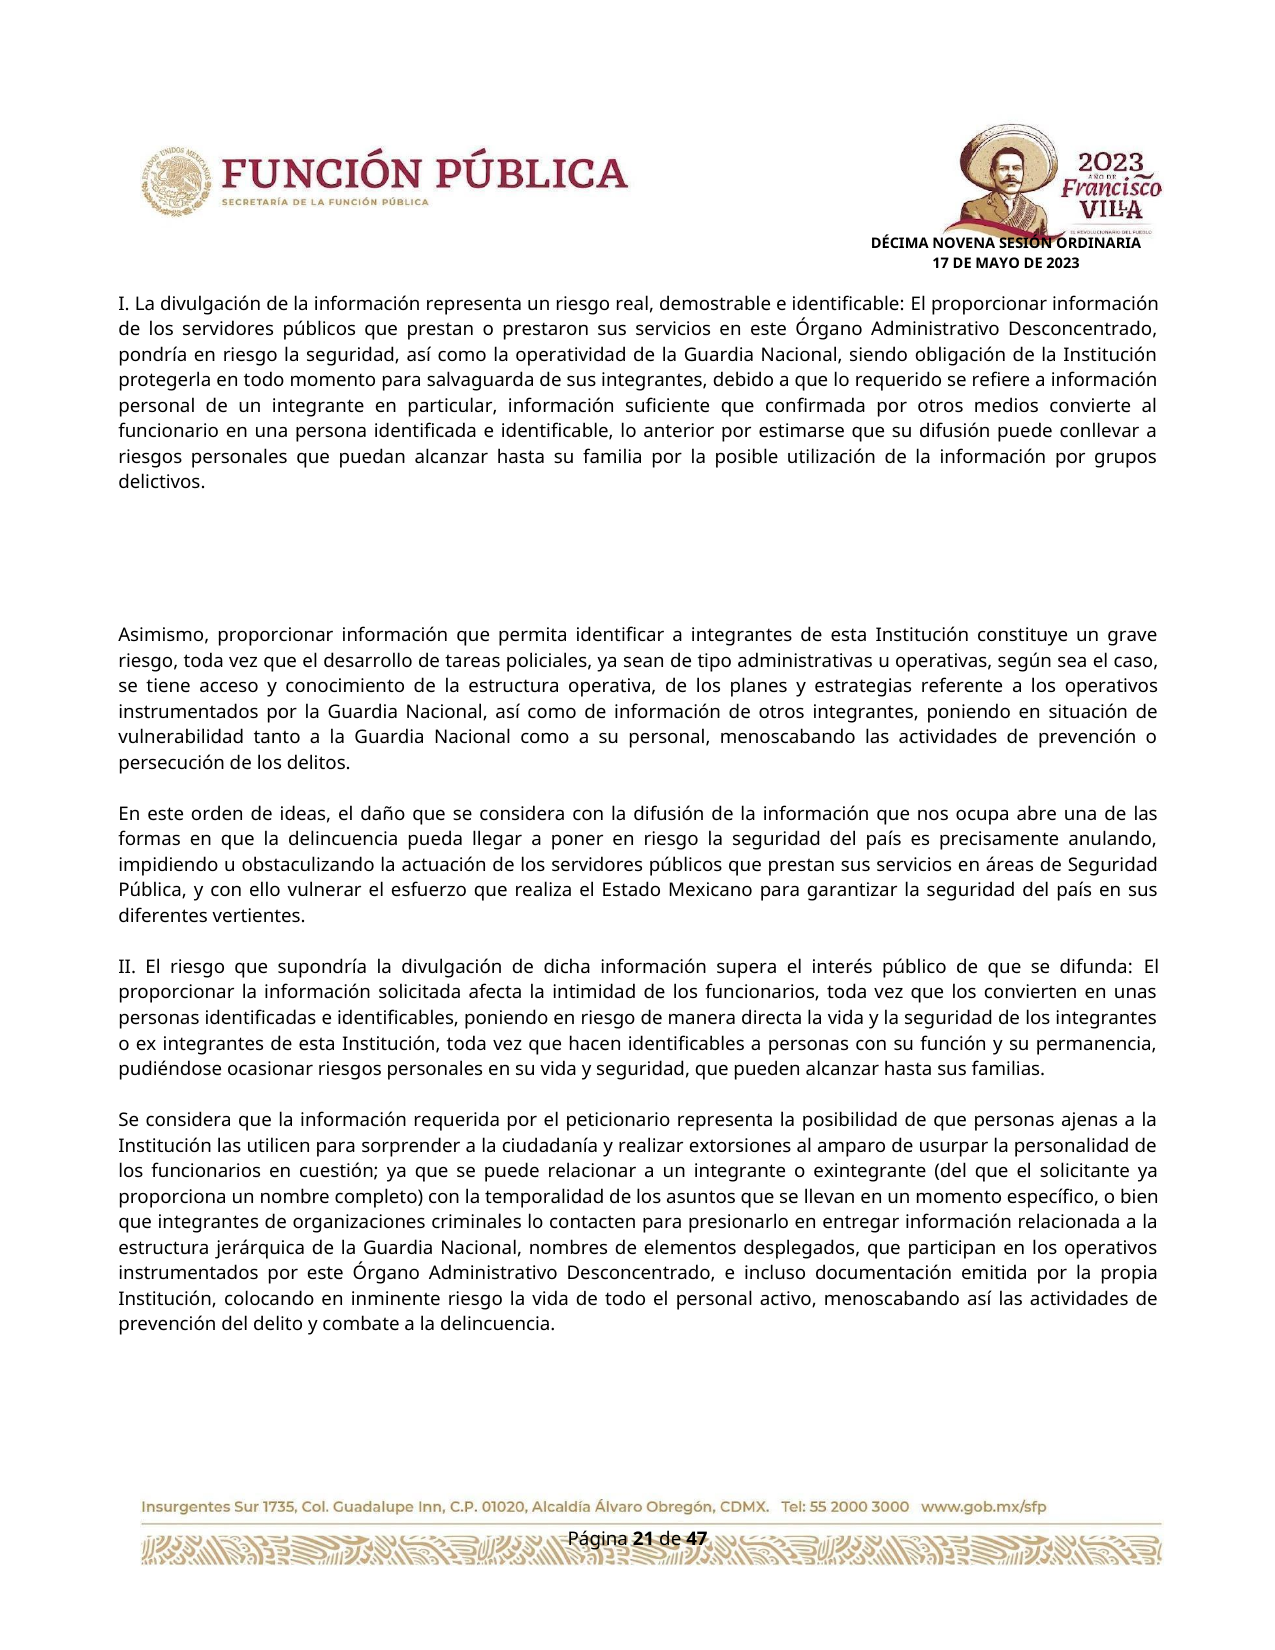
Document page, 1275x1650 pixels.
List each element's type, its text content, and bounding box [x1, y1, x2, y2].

text I. La divulgación de la información representa un riesgo real, demostrable e identificable: El proporcionar información de los servidores públicos que prestan o prestaron sus servicios en este Órgano Administrativo Desconcentrado, pondría en riesgo la seguridad, así como la operatividad de la Guardia Nacional, siendo obligación de la Institución protegerla en todo momento para salvaguarda de sus integrantes, debido a que lo requerido se refiere a información personal de un integrante en particular, información suficiente que confirmada por otros medios convierte al funcionario en una persona identificada e identificable, lo anterior por estimarse que su difusión puede conllevar a riesgos personales que puedan alcanzar hasta su familia por la posible utilización de la información por grupos delictivos. [118, 290, 1159, 494]
text En este orden de ideas, el daño que se considera con la difusión de la información que nos ocupa abre una de las formas en que la delincuencia pueda llegar a poner en riesgo la seguridad del país es precisamente anulando, impidiendo u obstaculizando la actuación de los servidores públicos que prestan sus servicios en áreas de Seguridad Pública, y con ello vulnerar el esfuerzo que realiza el Estado Mexicano para garantizar la seguridad del país en sus diferentes vertientes. [118, 800, 1159, 928]
text Asimismo, proporcionar información que permita identificar a integrantes de esta Institución constituye un grave riesgo, toda vez que el desarrollo de tareas policiales, ya sean de tipo administrativas u operativas, según sea el caso, se tiene acceso y conocimiento de la estructura operativa, de los planes y estrategias referente a los operativos instrumentados por la Guardia Nacional, así como de información de otros integrantes, poniendo en situación de vulnerabilidad tanto a la Guardia Nacional como a su personal, menoscabando las actividades de prevención o persecución de los delitos. [118, 622, 1159, 775]
picture [25, 31, 1275, 1594]
text Se considera que la información requerida por el peticionario representa la posibilidad de que personas ajenas a la Institución las utilicen para sorprender a la ciudadanía y realizar extorsiones al amparo de usurpar la personalidad de los funcionarios en cuestión; ya que se puede relacionar a un integrante o exintegrante (del que el solicitante ya proporciona un nombre completo) con la temporalidad de los asuntos que se llevan en un momento específico, o bien que integrantes de organizaciones criminales lo contacten para presionarlo en entregar información relacionada a la estructura jerárquica de la Guardia Nacional, nombres de elementos desplegados, que participan en los operativos instrumentados por este Órgano Administrativo Desconcentrado, e incluso documentación emitida por la propia Institución, colocando en inminente riesgo la vida de todo el personal activo, menoscabando así las actividades de prevención del delito y combate a la delincuencia. [118, 1106, 1159, 1336]
text II. El riesgo que supondría la divulgación de dicha información supera el interés público de que se difunda: El proporcionar la información solicitada afecta la intimidad de los funcionarios, toda vez que los convierten en unas personas identificadas e identificables, poniendo en riesgo de manera directa la vida y la seguridad de los integrantes o ex integrantes de esta Institución, toda vez que hacen identificables a personas con su función y su permanencia, pudiéndose ocasionar riesgos personales en su vida y seguridad, que pueden alcanzar hasta sus familias. [118, 953, 1159, 1081]
